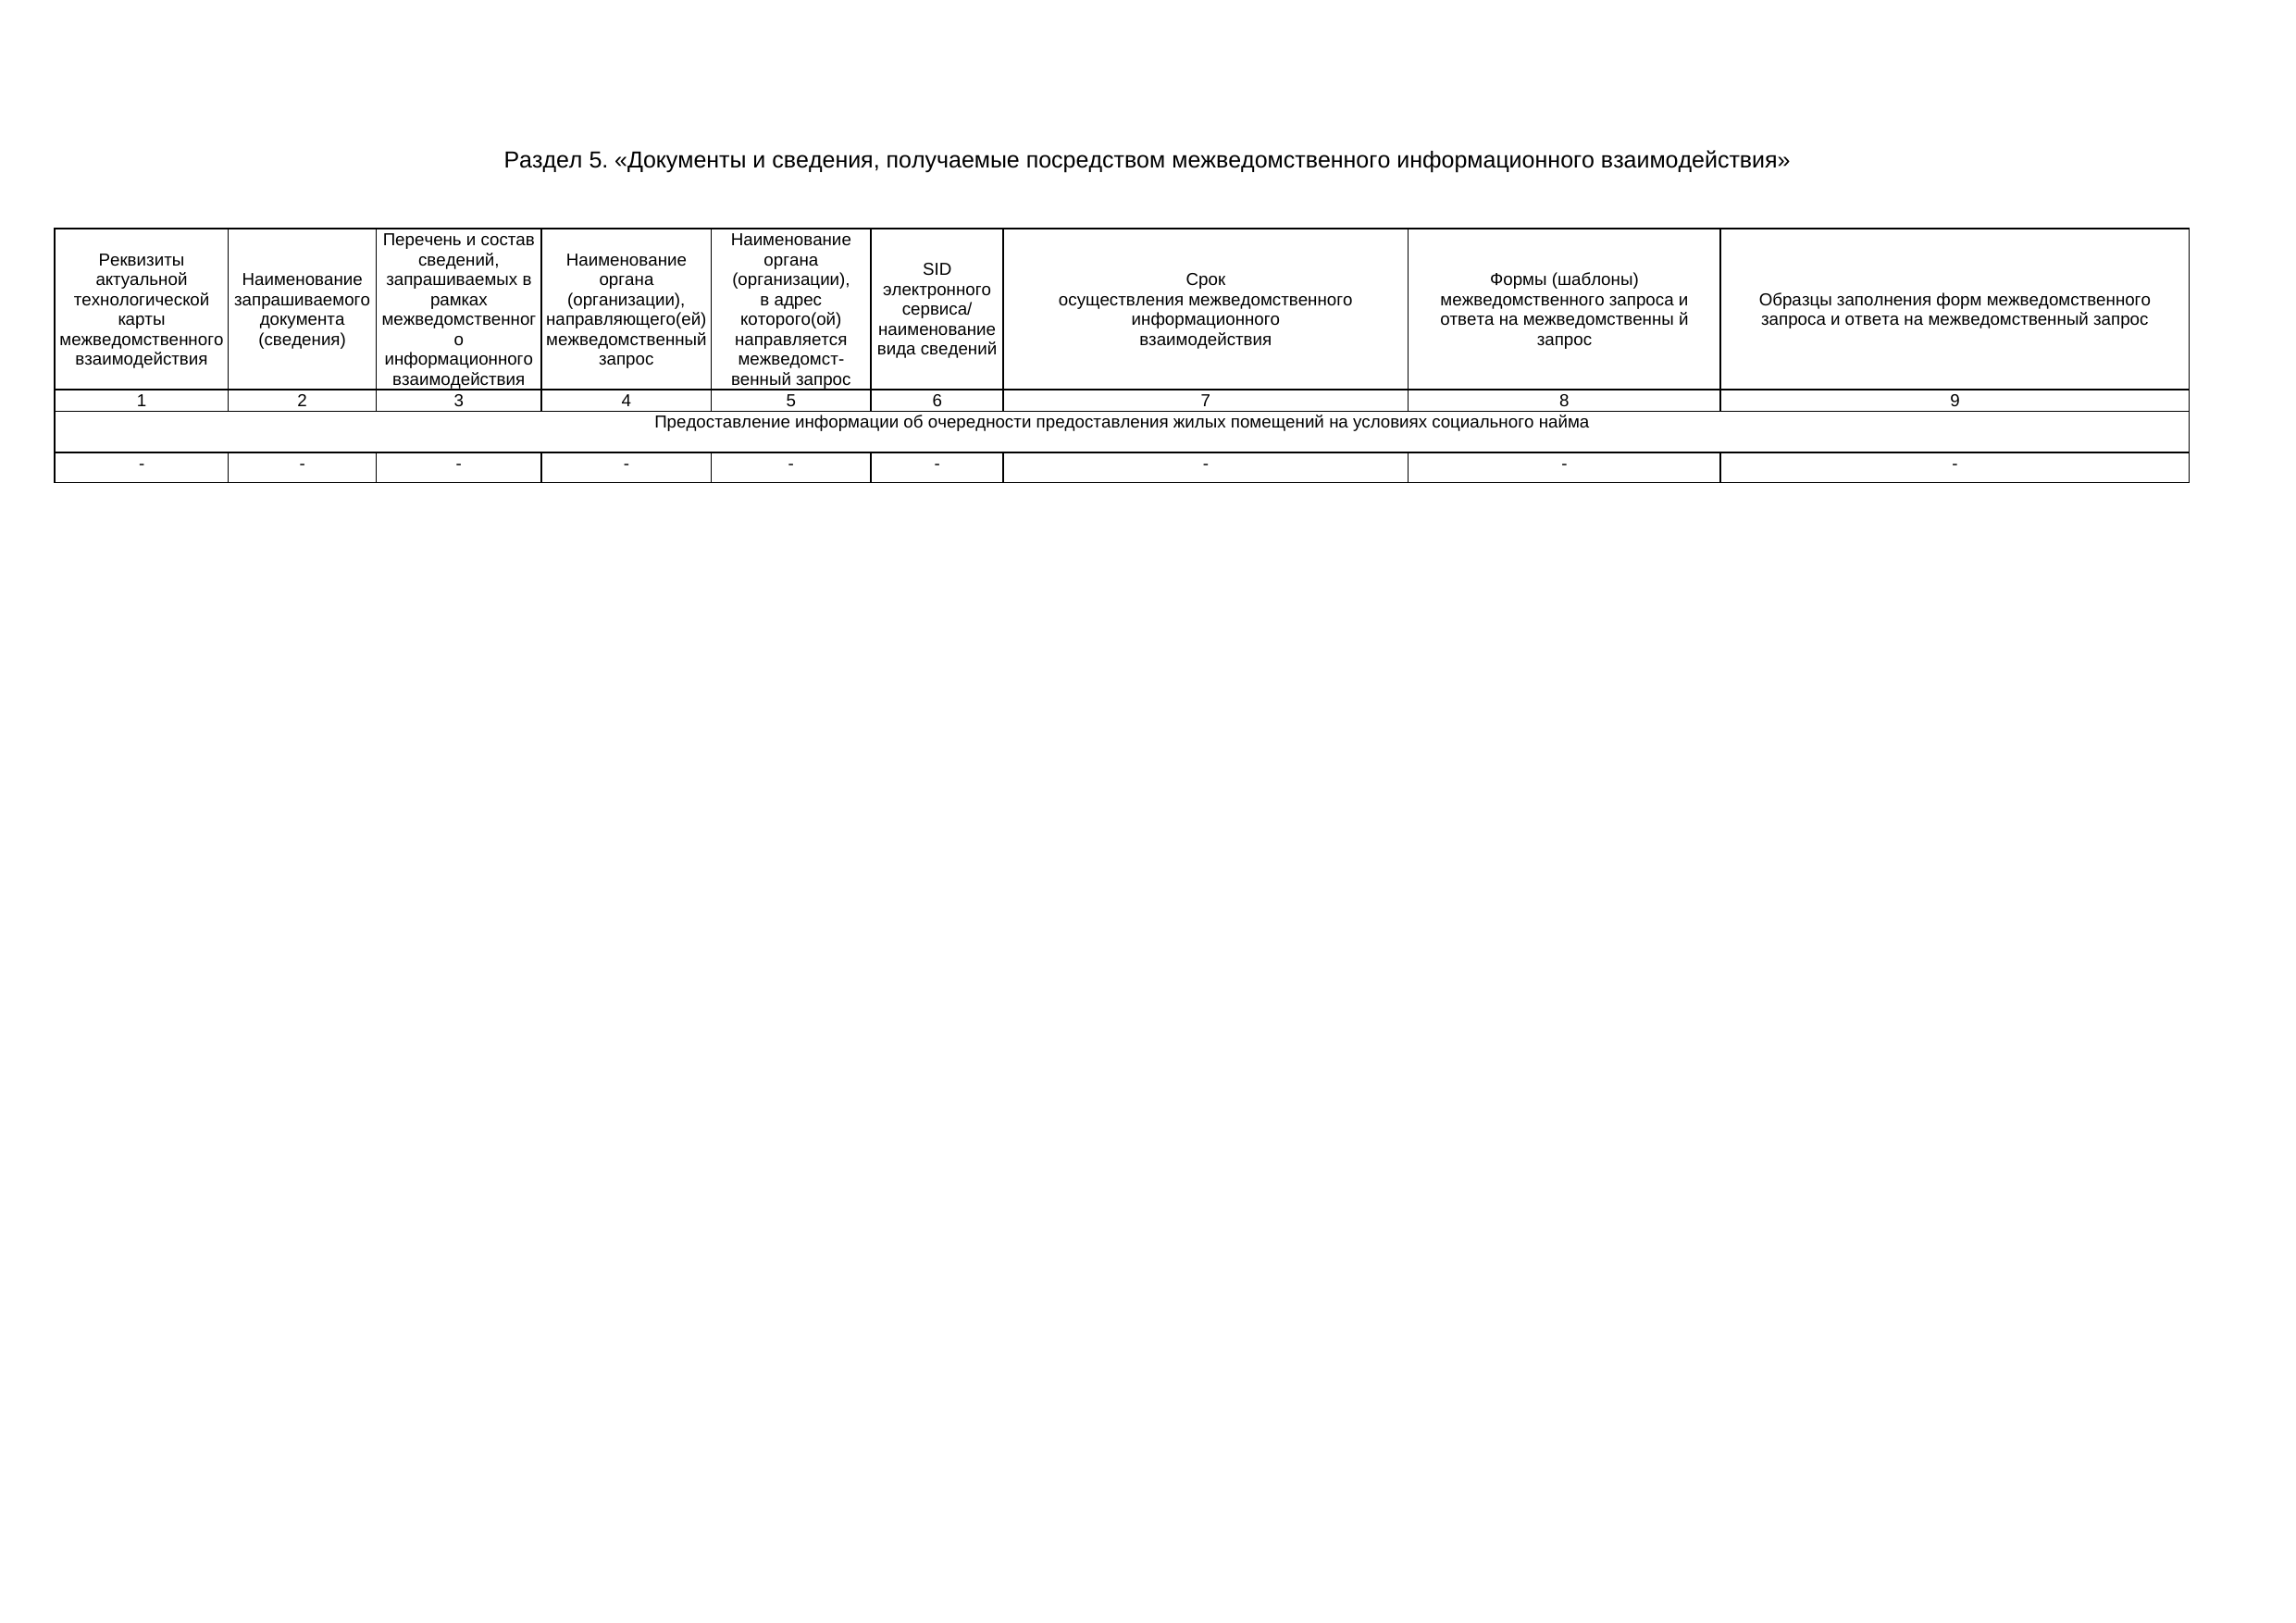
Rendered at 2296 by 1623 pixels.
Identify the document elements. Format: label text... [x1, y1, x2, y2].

table_header Перечень и состав сведений, запрашиваемых в рамках межведомственного информационного взаимодействия [377, 229, 540, 389]
text Раздел 5. «Документы и сведения, получаемые посредством межведомственного информационного взаимодействия» [55, 146, 2240, 172]
table_header Образцы заполнения форм межведомственного запроса и ответа на межведомственный запрос [1721, 229, 2189, 389]
table_header Наименование органа (организации), в адрес которого(ой) направляется межведомственный запрос [712, 229, 870, 389]
table_cell 9 [1721, 390, 2189, 410]
table_cell 7 [1004, 390, 1408, 410]
table_header Срок осуществления межведомственного информационного взаимодействия [1004, 229, 1408, 389]
table_header Наименование запрашиваемого документа (сведения) [229, 229, 376, 389]
table_cell 8 [1409, 390, 1719, 410]
table_cell - [56, 453, 228, 482]
table_cell - [1409, 453, 1719, 482]
table_cell - [377, 453, 540, 482]
table_cell - [229, 453, 376, 482]
table_cell 4 [542, 390, 711, 410]
table_cell Предоставление информации об очередности предоставления жилых помещений на условиях социального найма [56, 412, 2189, 452]
table_cell 3 [377, 390, 540, 410]
table_header SID электронного сервиса/ наименование вида сведений [872, 229, 1002, 389]
table_cell - [542, 453, 711, 482]
table_cell 6 [872, 390, 1002, 410]
table_header Формы (шаблоны) межведомственного запроса и ответа на межведомственны й запрос [1409, 229, 1719, 389]
table_header Реквизиты актуальной технологической карты межведомственного взаимодействия [56, 229, 228, 389]
table_cell - [1721, 453, 2189, 482]
table_cell 1 [56, 390, 228, 410]
table_cell 5 [712, 390, 870, 410]
table_cell - [1004, 453, 1408, 482]
table_cell - [712, 453, 870, 482]
table_cell - [872, 453, 1002, 482]
table_header Наименование органа (организации), направляющего(ей) межведомственный запрос [542, 229, 711, 389]
table_cell 2 [229, 390, 376, 410]
